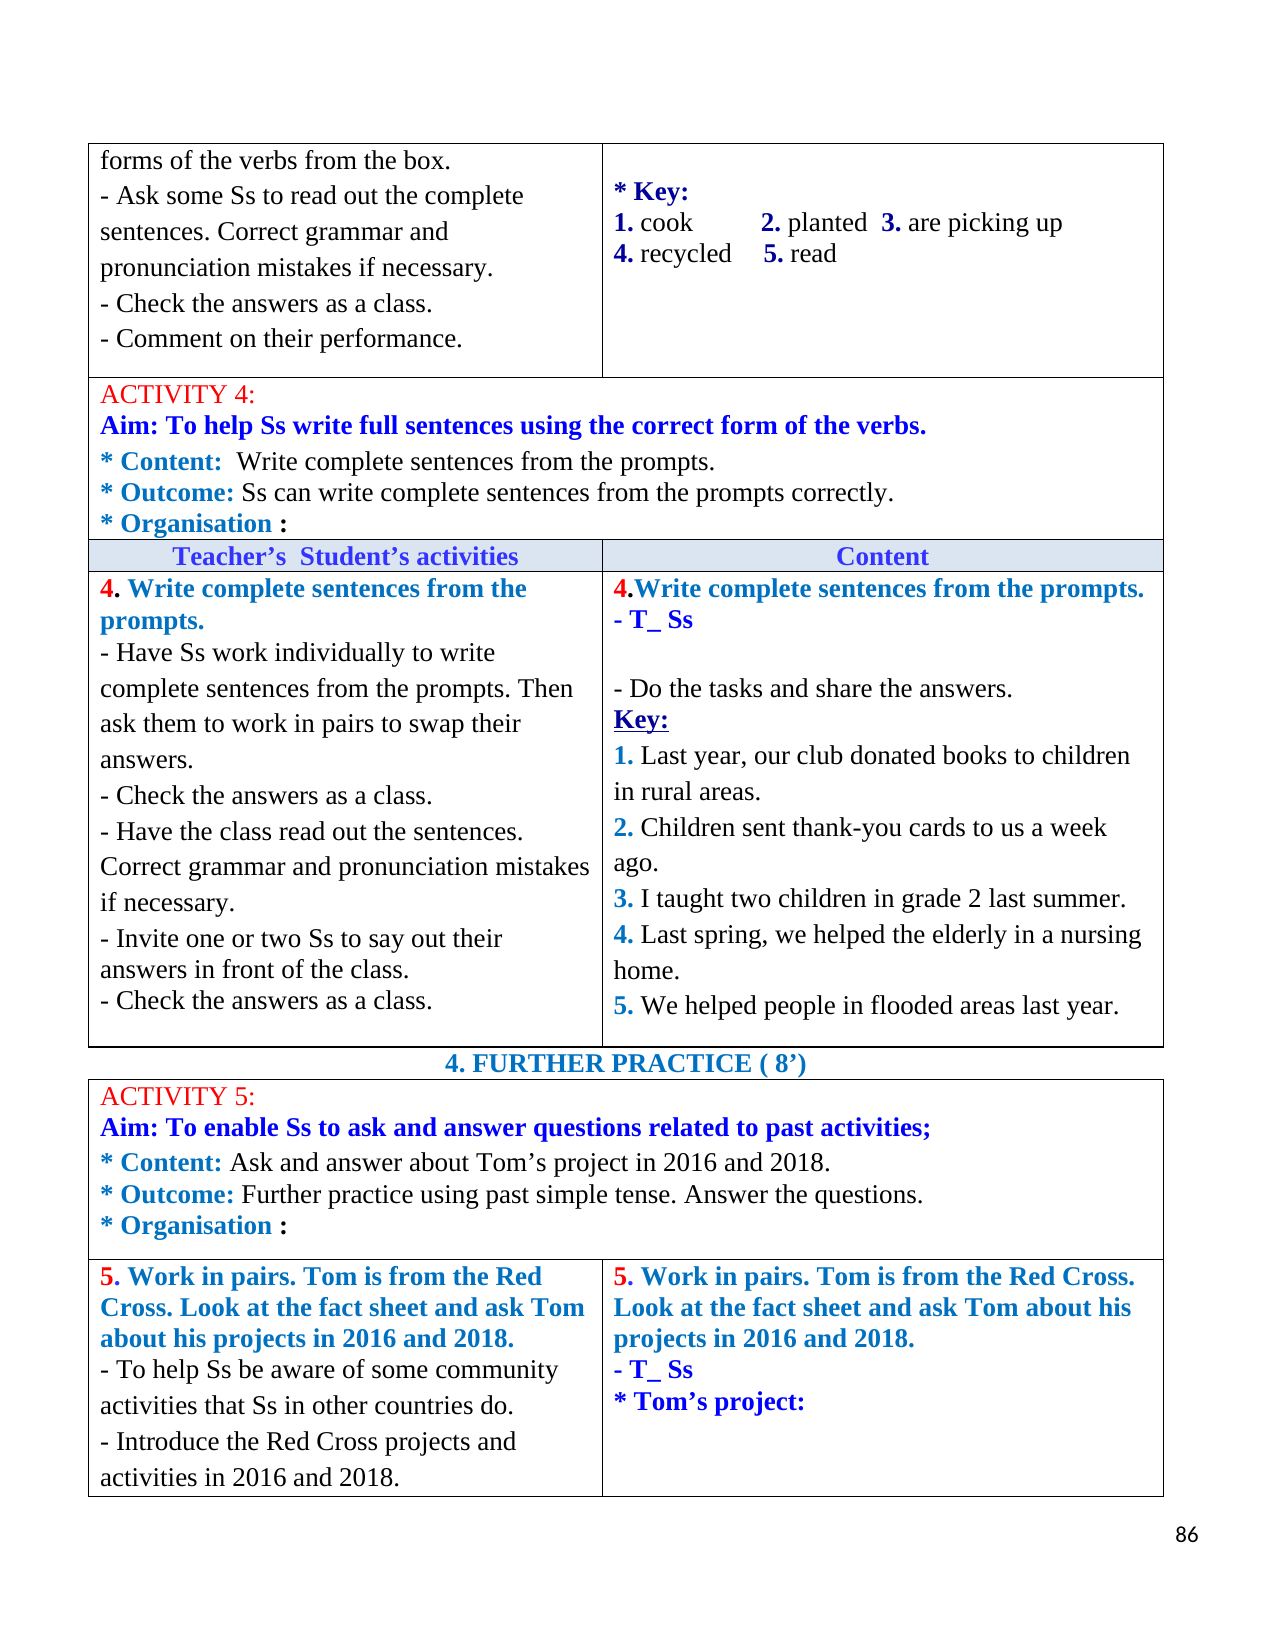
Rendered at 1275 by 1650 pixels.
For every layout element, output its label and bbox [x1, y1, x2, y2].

table_cell [78, 143, 1181, 1520]
